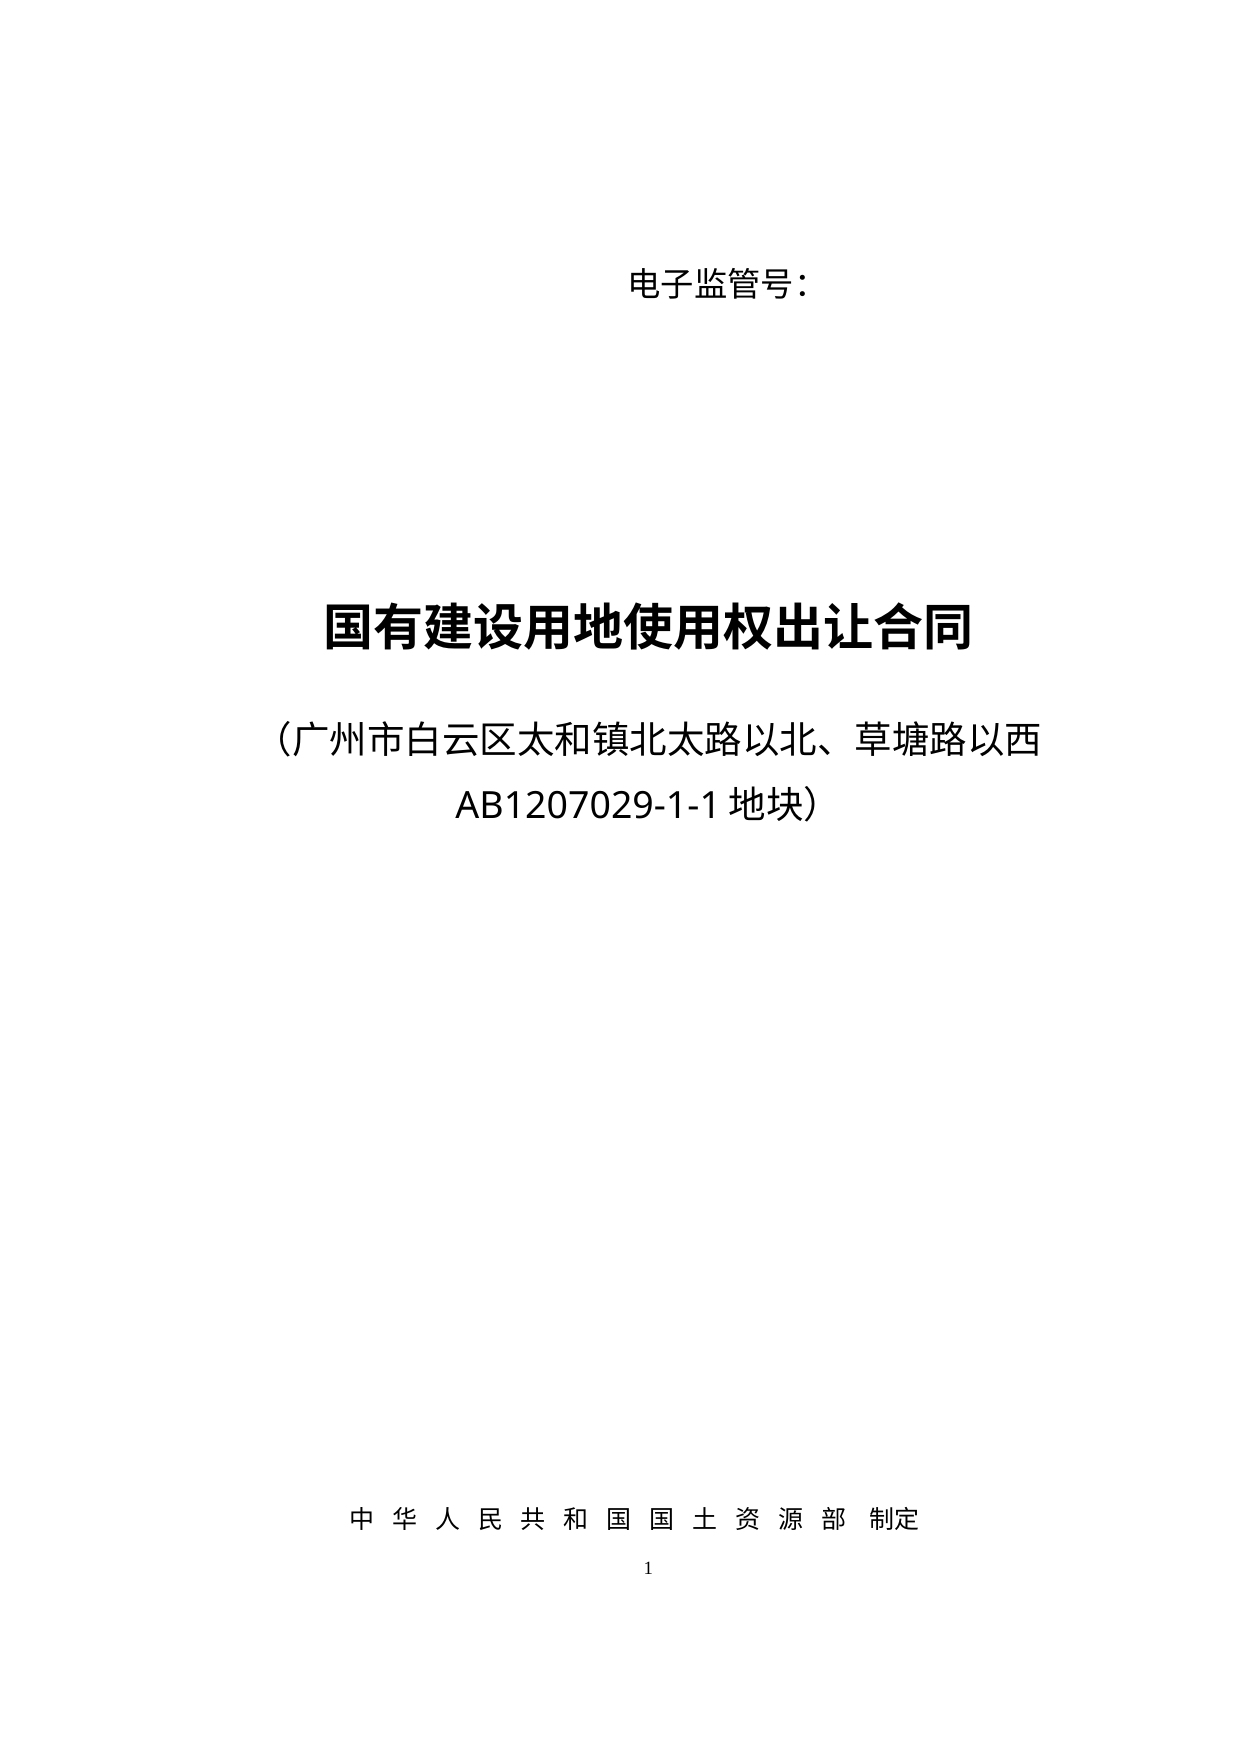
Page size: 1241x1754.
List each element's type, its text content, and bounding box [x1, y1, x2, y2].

table_header 制定 [858, 1485, 958, 1550]
table_header 中华人民共和国国土资源部 [338, 1485, 858, 1550]
text （广州市白云区太和镇北太路以北、草塘路以西AB1207029-1-1地块） [177, 705, 1119, 835]
text 电子监管号： [177, 250, 1052, 315]
text 国有建设用地使用权出让合同 [177, 575, 1119, 672]
